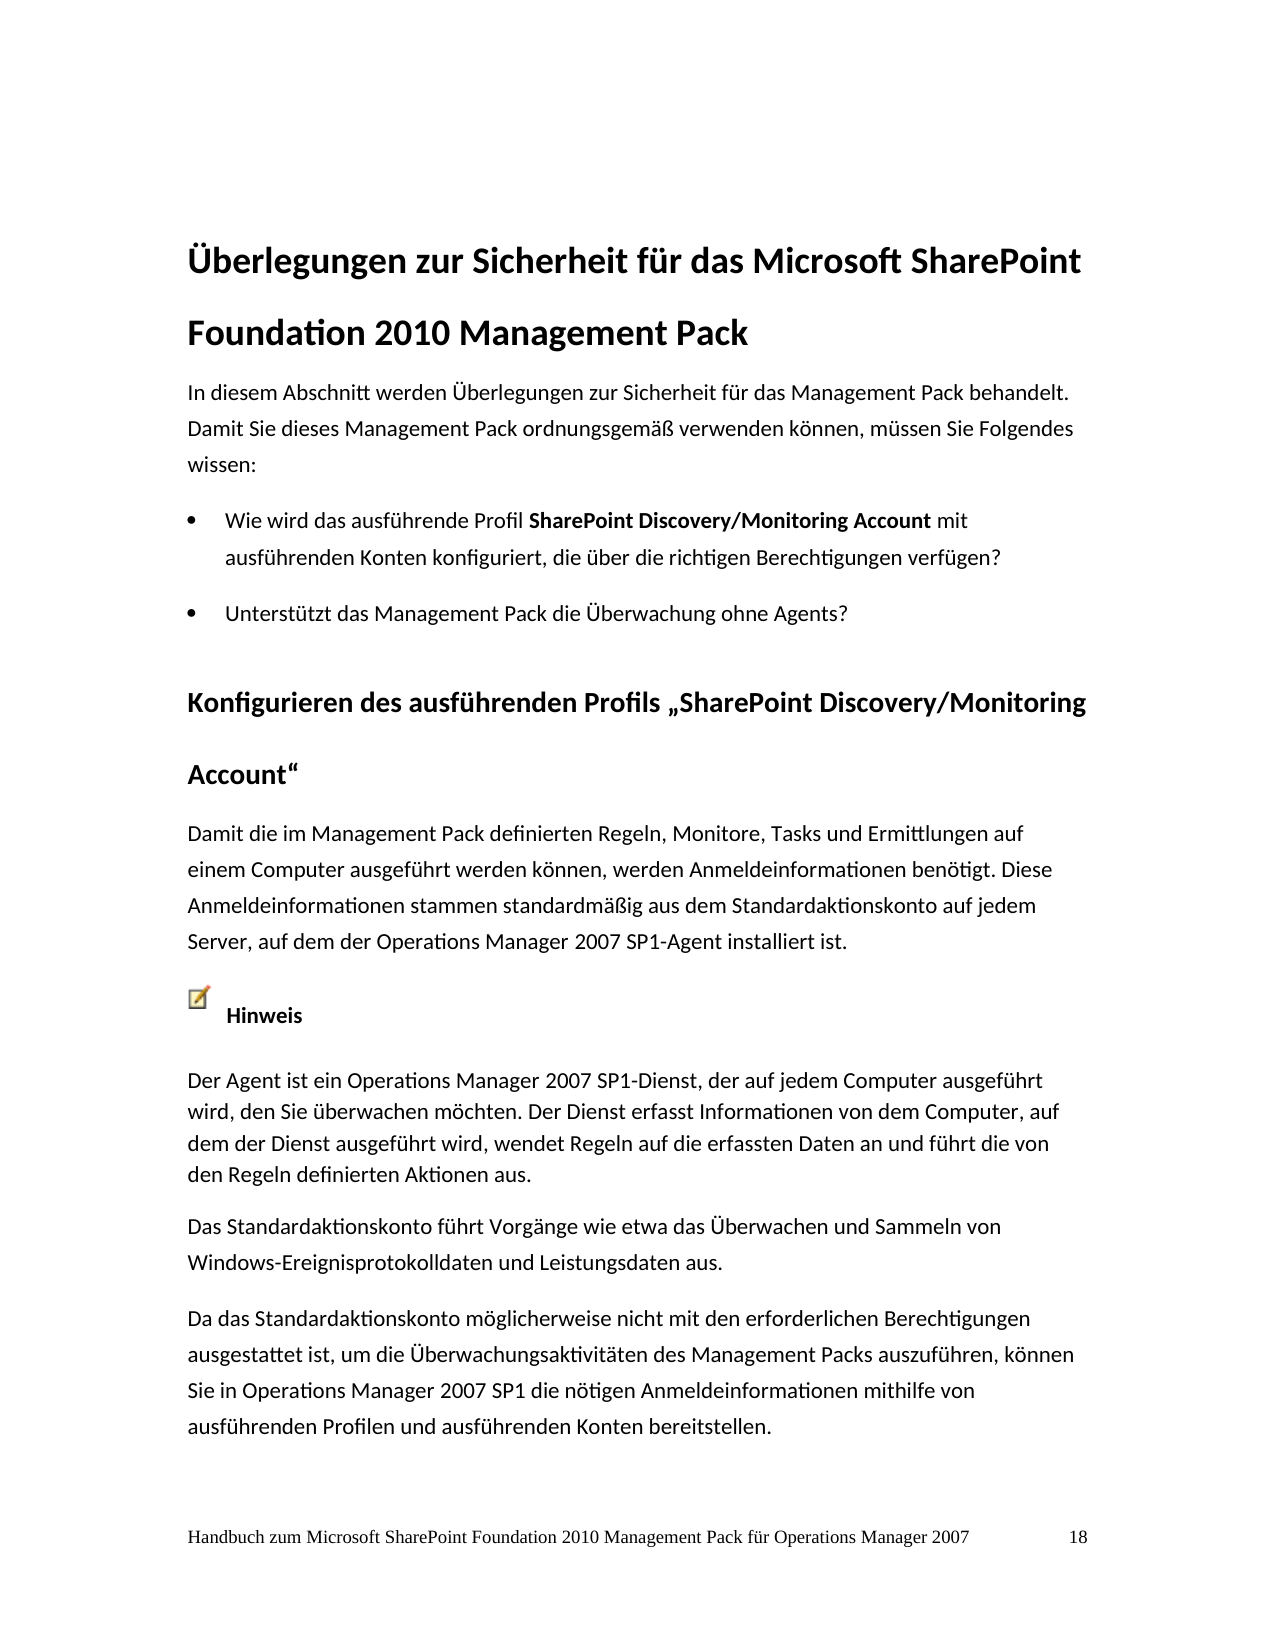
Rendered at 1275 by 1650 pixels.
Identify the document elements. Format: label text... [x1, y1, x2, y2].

subtitle Konfigurieren des ausführenden Profils „SharePoint Discovery/Monitoring Account“ [187, 671, 1087, 805]
text Der Agent ist ein Operations Manager 2007 SP1-Dienst, der auf jedem Computer ausgeführt wird, den Sie überwachen möchten. Der Dienst erfasst Informationen von dem Computer, auf dem der Dienst ausgeführt wird, wendet Regeln auf die erfassten Daten an und führt die von den Regeln definierten Aktionen aus. [187, 1065, 1087, 1189]
list Wie wird das ausführende Profil SharePoint Discovery/Monitoring Account mit ausführenden Konten konfiguriert, die über die richtigen Berechtigungen verfügen? [187, 505, 1087, 572]
text Da das Standardaktionskonto möglicherweise nicht mit den erforderlichen Berechtigungen ausgestattet ist, um die Überwachungsaktivitäten des Management Packs auszuführen, können Sie in Operations Manager 2007 SP1 die nötigen Anmeldeinformationen mithilfe von ausführenden Profilen und ausführenden Konten bereitstellen. [187, 1303, 1087, 1442]
text Hinweis [187, 982, 1087, 1044]
picture [187, 981, 227, 1009]
text Damit die im Management Pack definierten Regeln, Monitore, Tasks und Ermittlungen auf einem Computer ausgeführt werden können, werden Anmeldeinformationen benötigt. Diese Anmeldeinformationen stammen standardmäßig aus dem Standardaktionskonto auf jedem Server, auf dem der Operations Manager 2007 SP1-Agent installiert ist. [187, 817, 1087, 956]
text Das Standardaktionskonto führt Vorgänge wie etwa das Überwachen und Sammeln von Windows-Ereignisprotokolldaten und Leistungsdaten aus. [187, 1210, 1087, 1277]
list Unterstützt das Management Pack die Überwachung ohne Agents? [187, 598, 1087, 629]
text In diesem Abschnitt werden Überlegungen zur Sicherheit für das Management Pack behandelt. Damit Sie dieses Management Pack ordnungsgemäß verwenden können, müssen Sie Folgendes wissen: [187, 377, 1087, 480]
subtitle Überlegungen zur Sicherheit für das Microsoft SharePoint Foundation 2010 Management Pack [187, 228, 1087, 363]
